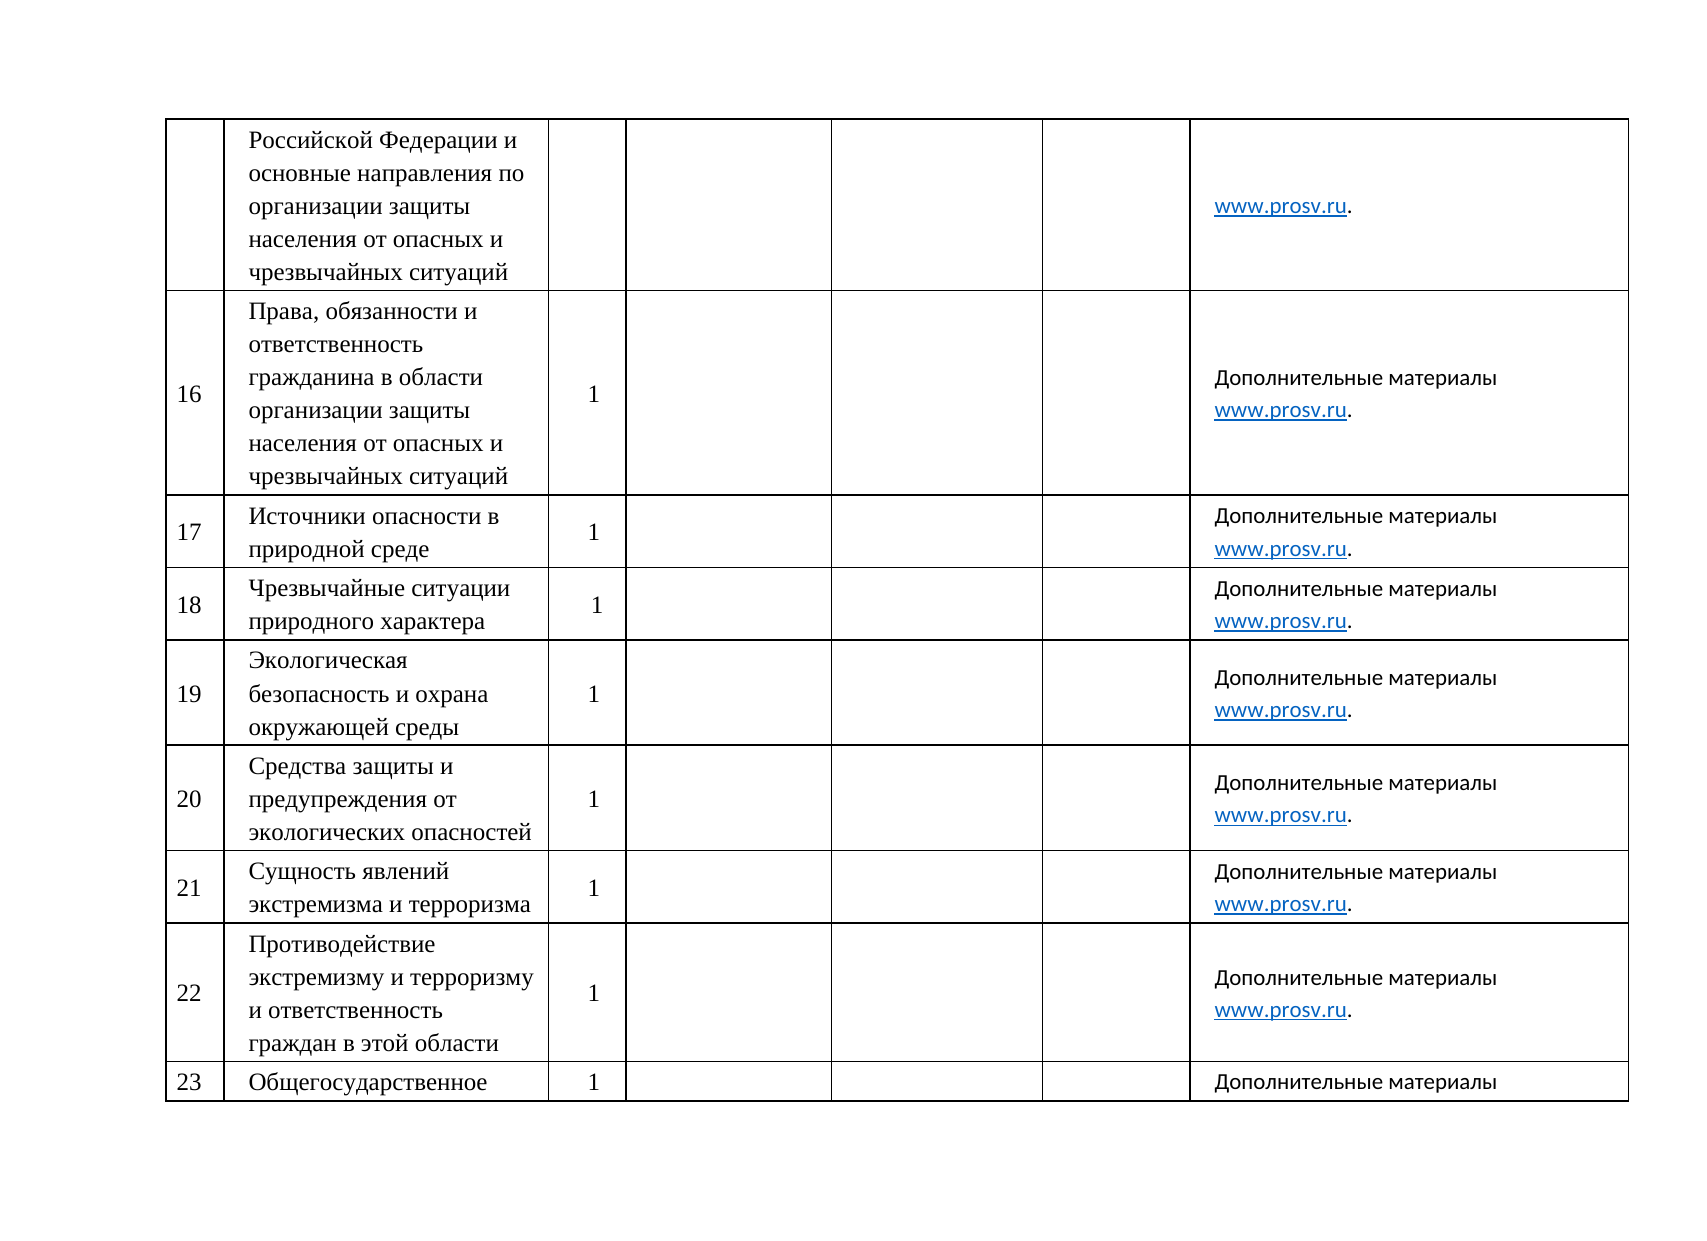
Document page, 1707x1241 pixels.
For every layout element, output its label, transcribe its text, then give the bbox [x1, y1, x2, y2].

table_cell [832, 496, 1042, 566]
table_cell 1 [549, 291, 625, 494]
table_cell [832, 291, 1042, 494]
table_cell [832, 851, 1042, 922]
table_cell [832, 120, 1042, 289]
table_cell 19 [167, 641, 223, 744]
table_cell Противодействие экстремизму и терроризму и ответственность граждан в этой области [225, 924, 548, 1061]
table_cell [627, 291, 831, 494]
table_cell 15 [167, 120, 223, 289]
table_cell Права, обязанности и ответственность гражданина в области организации защиты населения от опасных и чрезвычайных ситуаций [225, 291, 548, 494]
table_cell [1043, 851, 1189, 922]
table_cell 1 [549, 924, 625, 1061]
table_cell 20 [167, 746, 223, 850]
table_cell 1 [549, 851, 625, 922]
table_cell Дополнительные материалы www.prosv.ru. [1191, 291, 1628, 494]
table_cell Дополнительные материалы www.prosv.ru. [1191, 746, 1628, 850]
table_cell [627, 641, 831, 744]
table_cell [1043, 746, 1189, 850]
table_cell [627, 1062, 831, 1100]
table_cell 1 [549, 496, 625, 566]
table_cell 17 [167, 496, 223, 566]
table_cell Сущность явлений экстремизма и терроризма [225, 851, 548, 922]
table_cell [225, 120, 548, 289]
table_cell Экологическая безопасность и охрана окружающей среды [225, 641, 548, 744]
table_cell 16 [167, 291, 223, 494]
table_cell [832, 924, 1042, 1061]
table_cell Источники опасности в природной среде [225, 496, 548, 566]
table_cell [832, 1062, 1042, 1100]
table_cell [627, 851, 831, 922]
table_cell 1 [549, 1062, 625, 1100]
table_cell 23 [167, 1062, 223, 1100]
table_cell 21 [167, 851, 223, 922]
table_cell Дополнительные материалы www.prosv.ru. [1191, 641, 1628, 744]
table_cell Дополнительные материалы www.prosv.ru. [1191, 924, 1628, 1061]
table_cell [225, 1062, 548, 1100]
table_cell Дополнительные материалы www.prosv.ru. [1191, 568, 1628, 639]
table_cell Средства защиты и предупреждения от экологических опасностей [225, 746, 548, 850]
table_cell 1 [549, 641, 625, 744]
table_cell 22 [167, 924, 223, 1061]
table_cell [1191, 1062, 1628, 1100]
table_cell [627, 568, 831, 639]
table_cell 1 [549, 746, 625, 850]
table_cell [1043, 1062, 1189, 1100]
table_cell [627, 120, 831, 289]
table_cell [627, 746, 831, 850]
table_cell 1 [549, 120, 625, 289]
table_cell 18 [167, 568, 223, 639]
table_cell [1043, 496, 1189, 566]
table_cell [1043, 291, 1189, 494]
table_cell [627, 496, 831, 566]
table_cell [1043, 568, 1189, 639]
table_cell [832, 746, 1042, 850]
table_cell [832, 568, 1042, 639]
table_cell [627, 924, 831, 1061]
table_cell Дополнительные материалы www.prosv.ru. [1191, 851, 1628, 922]
table_cell [1043, 641, 1189, 744]
table_cell 1 [549, 568, 625, 639]
table_cell Дополнительные материалы www.prosv.ru. [1191, 496, 1628, 566]
table_cell [1043, 120, 1189, 289]
table_cell Чрезвычайные ситуации природного характера [225, 568, 548, 639]
table_cell [1043, 924, 1189, 1061]
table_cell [1191, 120, 1628, 289]
table_cell [832, 641, 1042, 744]
